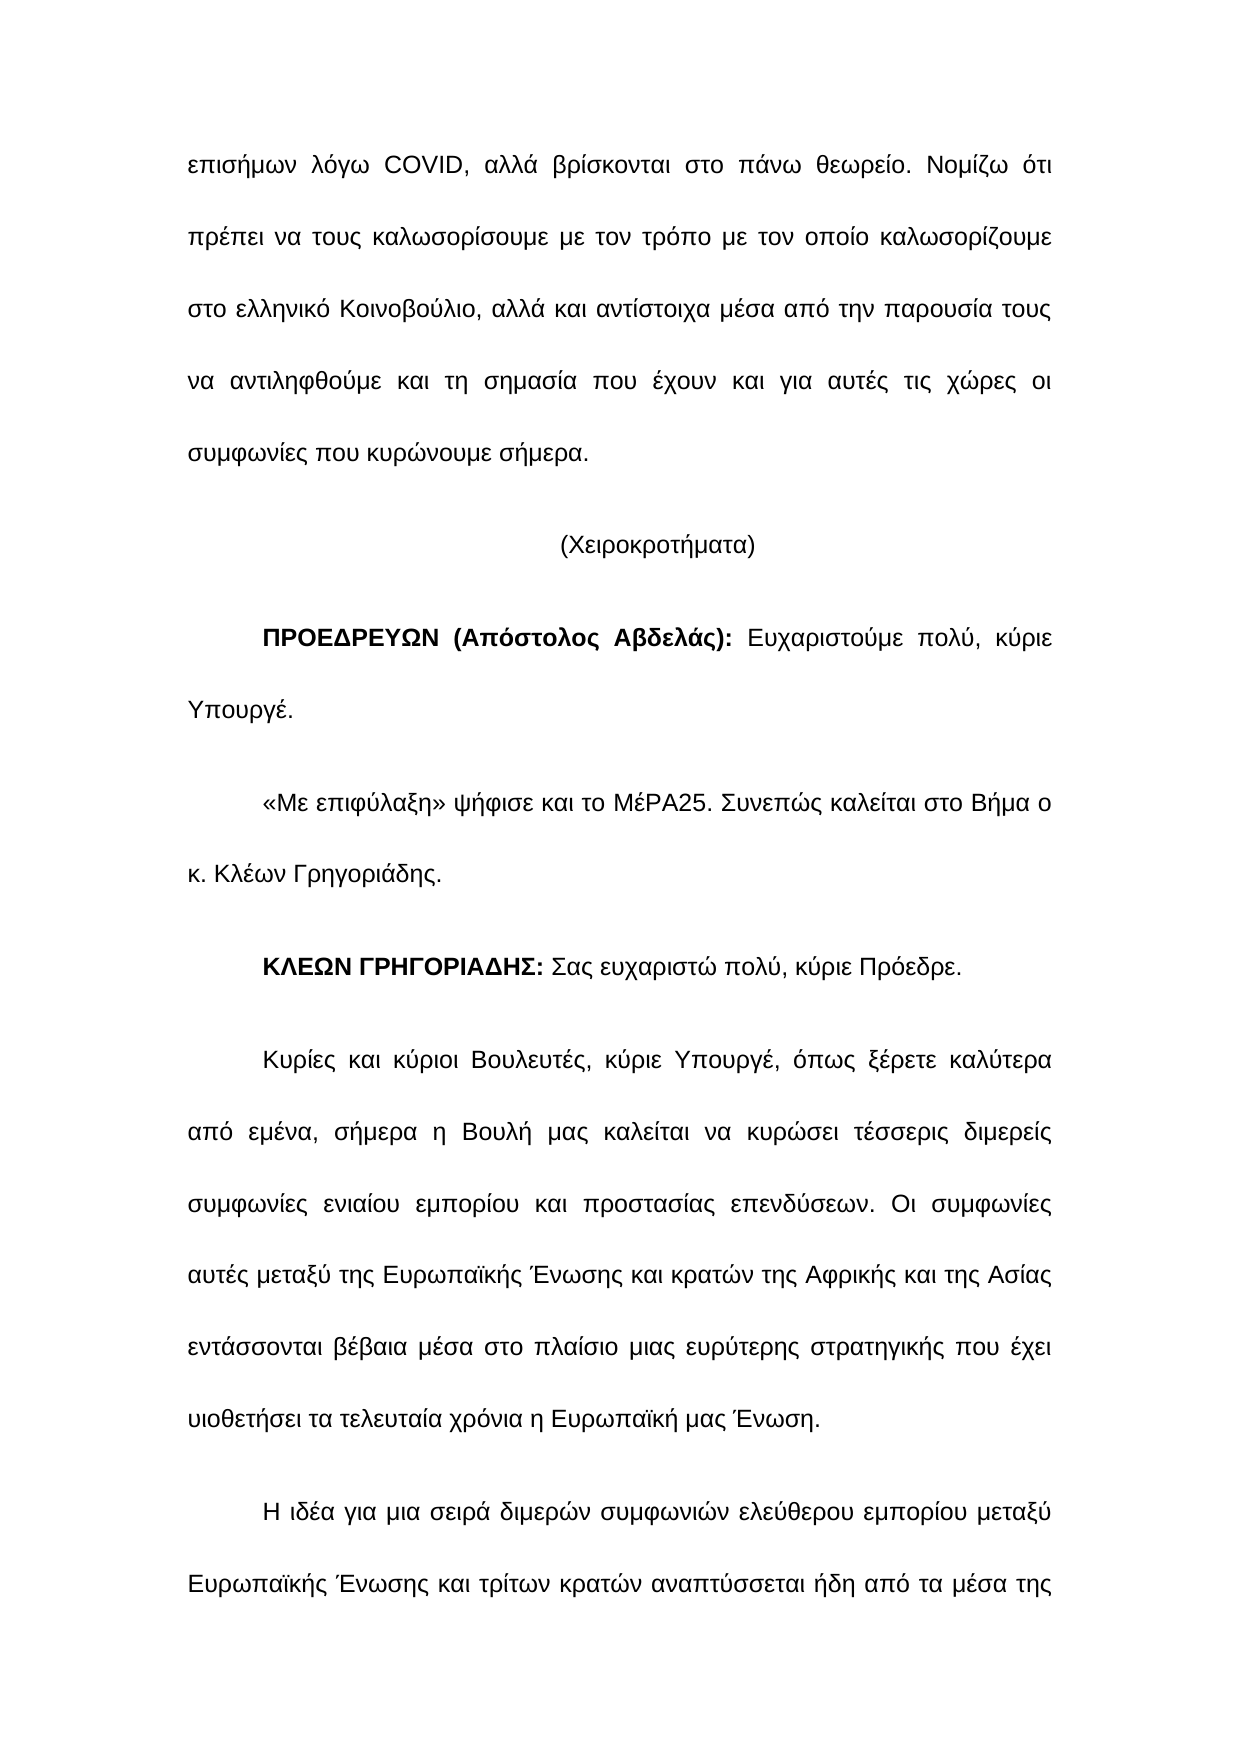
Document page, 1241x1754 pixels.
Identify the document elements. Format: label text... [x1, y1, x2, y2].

text (Χειροκροτήματα) [187, 530, 1053, 559]
text ΚΛΕΩΝ ΓΡΗΓΟΡΙΑΔΗΣ: Σας ευχαριστώ πολύ, κύριε Πρόεδρε. [187, 952, 1053, 981]
text «Με επιφύλαξη» ψήφισε και το ΜέΡΑ25. Συνεπώς καλείται στο Βήμα ο κ. Κλέων Γρηγοριάδης. [187, 787, 1053, 888]
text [187, 150, 1053, 466]
text Κυρίες και κύριοι Βουλευτές, κύριε Υπουργέ, όπως ξέρετε καλύτερα από εμένα, σήμερα η Βουλή μας καλείται να κυρώσει τέσσερις διμερείς συμφωνίες ενιαίου εμπορίου και προστασίας επενδύσεων. Οι συμφωνίες αυτές μεταξύ της Ευρωπαϊκής Ένωσης και κρατών της Αφρικής και της Ασίας εντάσσονται βέβαια μέσα στο πλαίσιο μιας ευρύτερης στρατηγικής που έχει υιοθετήσει τα τελευταία χρόνια η Ευρωπαϊκή μας Ένωση. [187, 1045, 1053, 1433]
text ΠΡΟΕΔΡΕΥΩΝ (Απόστολος Αβδελάς): Ευχαριστούμε πολύ, κύριε Υπουργέ. [187, 623, 1053, 723]
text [187, 1497, 1053, 1597]
